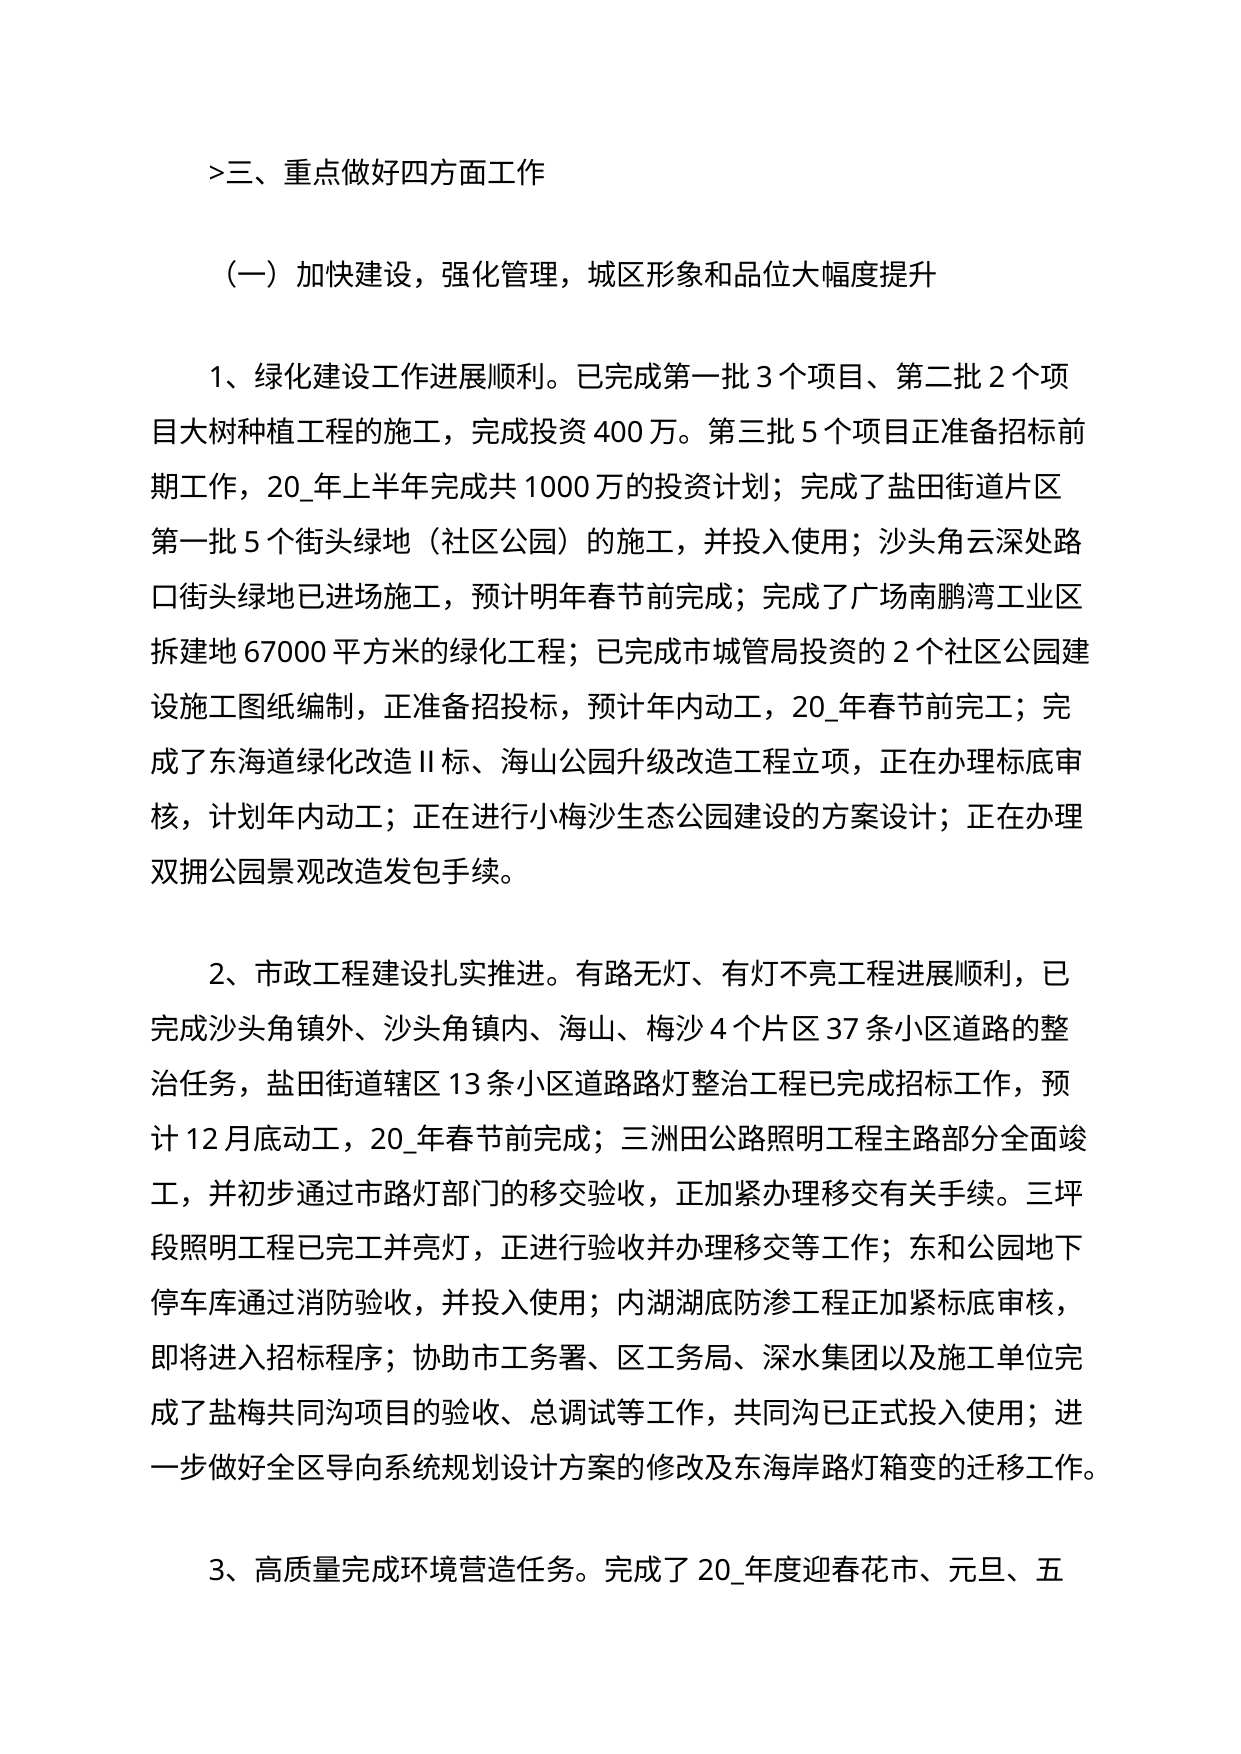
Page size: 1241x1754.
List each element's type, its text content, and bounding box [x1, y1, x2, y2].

text （一）加快建设，强化管理，城区形象和品位大幅度提升 [150, 252, 1090, 294]
text 1、绿化建设工作进展顺利。已完成第一批3个项目、第二批2个项目大树种植工程的施工，完成投资400万。第三批5个项目正准备招标前期工作，20_年上半年完成共1000万的投资计划；完成了盐田街道片区第一批5个街头绿地（社区公园）的施工，并投入使用；沙头角云深处路口街头绿地已进场施工，预计明年春节前完成；完成了广场南鹏湾工业区拆建地67000平方米的绿化工程；已完成市城管局投资的2个社区公园建设施工图纸编制，正准备招投标，预计年内动工，20_年春节前完工；完成了东海道绿化改造Ⅱ标、海山公园升级改造工程立项，正在办理标底审核，计划年内动工；正在进行小梅沙生态公园建设的方案设计；正在办理双拥公园景观改造发包手续。 [150, 354, 1090, 891]
text >三、重点做好四方面工作 [150, 150, 1090, 192]
text 2、市政工程建设扎实推进。有路无灯、有灯不亮工程进展顺利，已完成沙头角镇外、沙头角镇内、海山、梅沙4个片区37条小区道路的整治任务，盐田街道辖区13条小区道路路灯整治工程已完成招标工作，预计12月底动工，20_年春节前完成；三洲田公路照明工程主路部分全面竣工，并初步通过市路灯部门的移交验收，正加紧办理移交有关手续。三坪段照明工程已完工并亮灯，正进行验收并办理移交等工作；东和公园地下停车库通过消防验收，并投入使用；内湖湖底防渗工程正加紧标底审核，即将进入招标程序；协助市工务署、区工务局、深水集团以及施工单位完成了盐梅共同沟项目的验收、总调试等工作，共同沟已正式投入使用；进一步做好全区导向系统规划设计方案的修改及东海岸路灯箱变的迁移工作。 [150, 950, 1090, 1487]
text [150, 1546, 1090, 1589]
